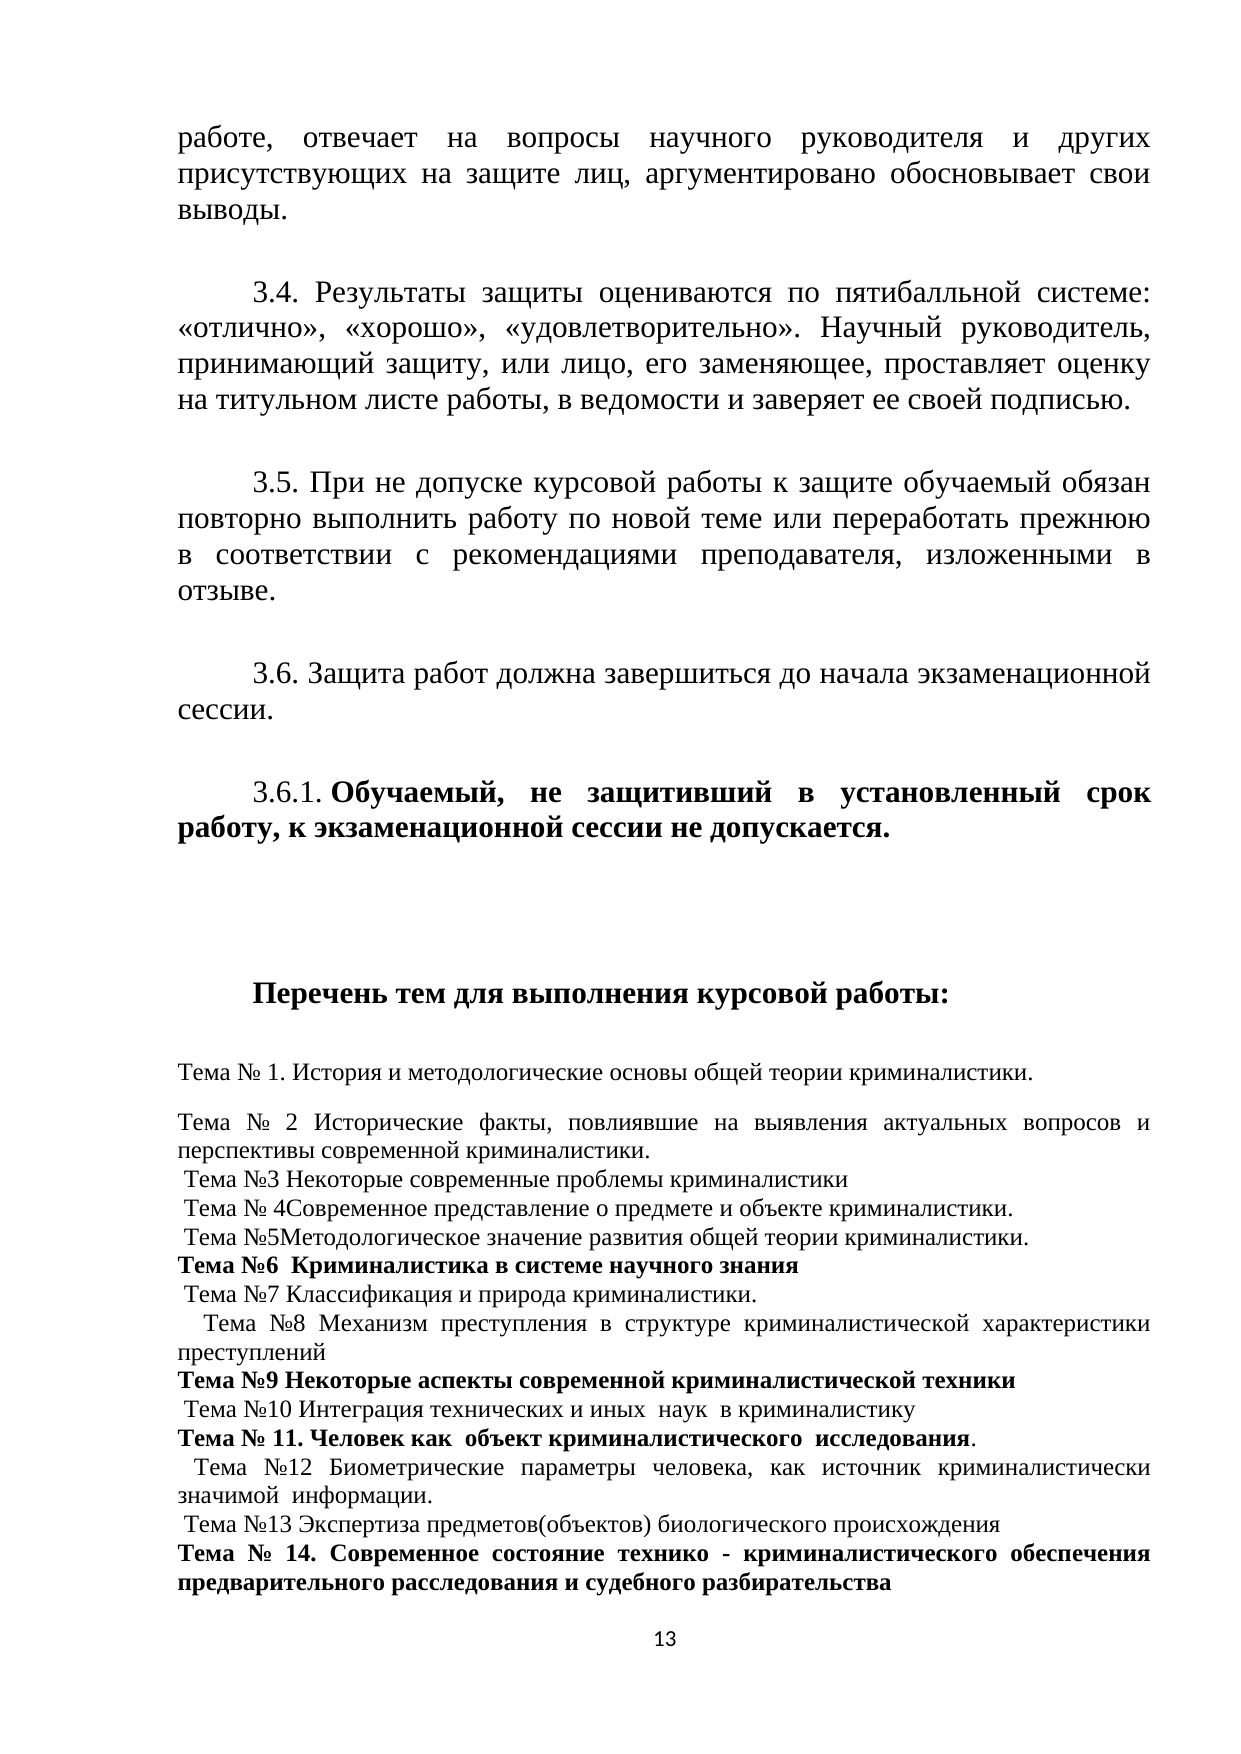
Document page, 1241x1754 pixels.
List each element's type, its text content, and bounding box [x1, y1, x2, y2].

text 3.5. При не допуске курсовой работы к защите обучаемый обязан повторно выполнить работу по новой теме или переработать прежнюю в соответствии с рекомендациями преподавателя, изложенными в отзыве. [177, 463, 1152, 607]
text Тема №7 Классификация и природа криминалистики. [177, 1279, 1152, 1308]
text 3.6. Защита работ должна завершиться до начала экзаменационной сессии. [177, 654, 1152, 726]
text Тема № 11. Человек как объект криминалистического исследования. [177, 1423, 1152, 1452]
text Тема №12 Биометрические параметры человека, как источник криминалистически значимой информации. [177, 1452, 1152, 1509]
text Тема №10 Интеграция технических и иных наук в криминалистику [177, 1394, 1152, 1423]
text 3.6.1. Обучаемый, не защитивший в установленный срок работу, к экзаменационной сессии не допускается. [177, 773, 1152, 845]
text Тема №6 Криминалистика в системе научного знания [177, 1251, 1152, 1279]
text Тема №9 Некоторые аспекты современной криминалистической техники [177, 1366, 1152, 1394]
text Тема № 14. Современное состояние технико - криминалистического обеспечения предварительного расследования и судебного разбирательства [177, 1538, 1152, 1596]
text Перечень тем для выполнения курсовой работы: [177, 974, 1152, 1010]
text Тема №5Методологическое значение развития общей теории криминалистики. [177, 1222, 1152, 1251]
text Тема №13 Экспертиза предметов(объектов) биологического происхождения [177, 1509, 1152, 1538]
text Тема №3 Некоторые современные проблемы криминалистики [177, 1164, 1152, 1193]
text Тема № 1. История и методологические основы общей теории криминалистики. [177, 1057, 1152, 1086]
text 3.4. Результаты защиты оцениваются по пятибалльной системе: «отлично», «хорошо», «удовлетворительно». Научный руководитель, принимающий защиту, или лицо, его заменяющее, проставляет оценку на титульном листе работы, в ведомости и заверяет ее своей подписью. [177, 273, 1152, 417]
text Тема №8 Механизм преступления в структуре криминалистической характеристики преступлений [177, 1308, 1152, 1366]
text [177, 118, 1152, 226]
text Тема № 2 Исторические факты, повлиявшие на выявления актуальных вопросов и перспективы современной криминалистики. [177, 1107, 1152, 1164]
text Тема № 4Современное представление о предмете и объекте криминалистики. [177, 1193, 1152, 1222]
